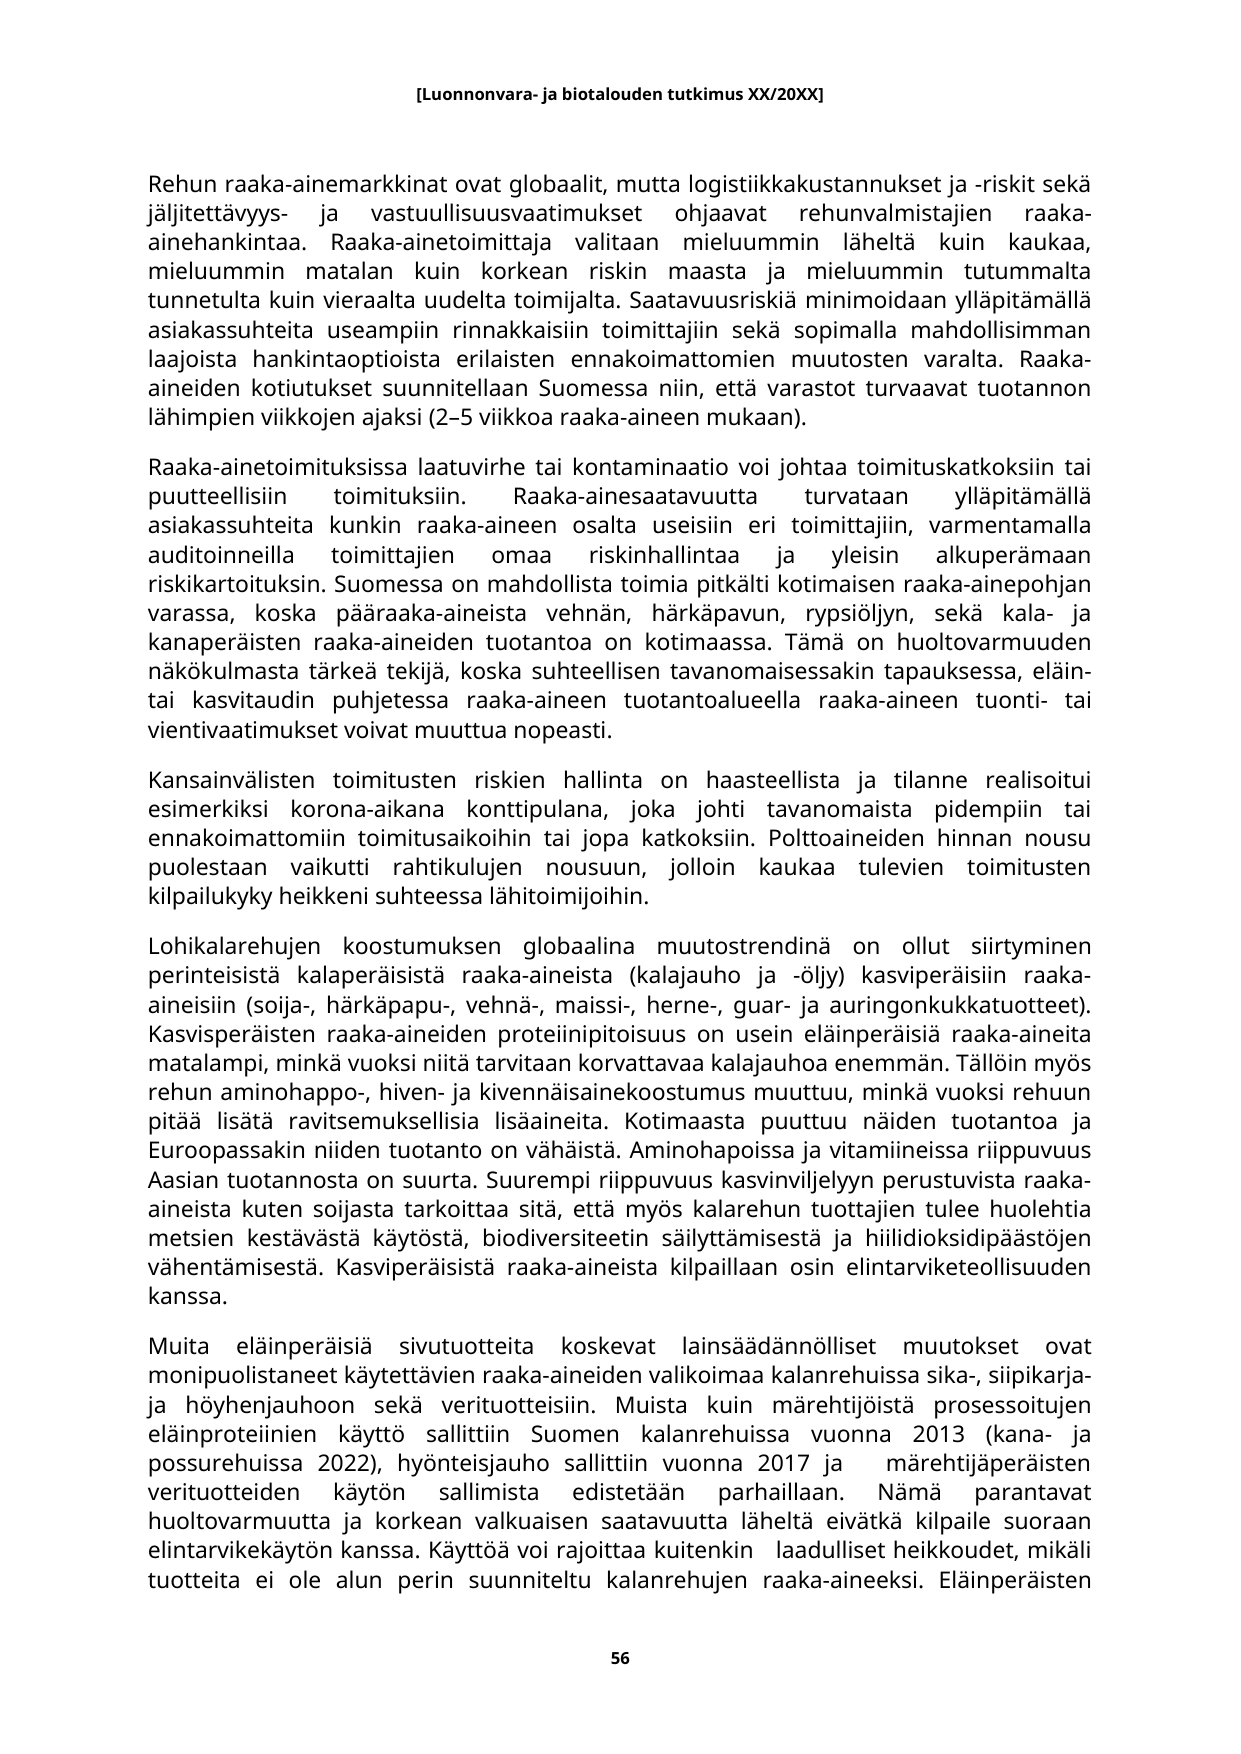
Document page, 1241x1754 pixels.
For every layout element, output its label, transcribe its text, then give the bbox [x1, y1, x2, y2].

text Raaka-ainetoimituksissa laatuvirhe tai kontaminaatio voi johtaa toimituskatkoksiin tai puutteellisiin toimituksiin. Raaka-ainesaatavuutta turvataan ylläpitämällä asiakassuhteita kunkin raaka-aineen osalta useisiin eri toimittajiin, varmentamalla auditoinneilla toimittajien omaa riskinhallintaa ja yleisin alkuperämaan riskikartoituksin. Suomessa on mahdollista toimia pitkälti kotimaisen raaka-ainepohjan varassa, koska pääraaka-aineista vehnän, härkäpavun, rypsiöljyn, sekä kala- ja kanaperäisten raaka-aineiden tuotantoa on kotimaassa. Tämä on huoltovarmuuden näkökulmasta tärkeä tekijä, koska suhteellisen tavanomaisessakin tapauksessa, eläin- tai kasvitaudin puhjetessa raaka-aineen tuotantoalueella raaka-aineen tuonti- tai vientivaatimukset voivat muuttua nopeasti. [148, 452, 1092, 744]
text Lohikalarehujen koostumuksen globaalina muutostrendinä on ollut siirtyminen perinteisistä kalaperäisistä raaka-aineista (kalajauho ja -öljy) kasviperäisiin raaka-aineisiin (soija-, härkäpapu-, vehnä-, maissi-, herne-, guar- ja auringonkukkatuotteet). Kasvisperäisten raaka-aineiden proteiinipitoisuus on usein eläinperäisiä raaka-aineita matalampi, minkä vuoksi niitä tarvitaan korvattavaa kalajauhoa enemmän. Tällöin myös rehun aminohappo-, hiven- ja kivennäisainekoostumus muuttuu, minkä vuoksi rehuun pitää lisätä ravitsemuksellisia lisäaineita. Kotimaasta puuttuu näiden tuotantoa ja Euroopassakin niiden tuotanto on vähäistä. Aminohapoissa ja vitamiineissa riippuvuus Aasian tuotannosta on suurta. Suurempi riippuvuus kasvinviljelyyn perustuvista raaka-aineista kuten soijasta tarkoittaa sitä, että myös kalarehun tuottajien tulee huolehtia metsien kestävästä käytöstä, biodiversiteetin säilyttämisestä ja hiilidioksidipäästöjen vähentämisestä. Kasviperäisistä raaka-aineista kilpaillaan osin elintarviketeollisuuden kanssa. [148, 931, 1092, 1311]
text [148, 1331, 1092, 1594]
text Rehun raaka-ainemarkkinat ovat globaalit, mutta logistiikkakustannukset ja -riskit sekä jäljitettävyys- ja vastuullisuusvaatimukset ohjaavat rehunvalmistajien raaka-ainehankintaa. Raaka-ainetoimittaja valitaan mieluummin läheltä kuin kaukaa, mieluummin matalan kuin korkean riskin maasta ja mieluummin tutummalta tunnetulta kuin vieraalta uudelta toimijalta. Saatavuusriskiä minimoidaan ylläpitämällä asiakassuhteita useampiin rinnakkaisiin toimittajiin sekä sopimalla mahdollisimman laajoista hankintaoptioista erilaisten ennakoimattomien muutosten varalta. Raaka-aineiden kotiutukset suunnitellaan Suomessa niin, että varastot turvaavat tuotannon lähimpien viikkojen ajaksi (2–5 viikkoa raaka-aineen mukaan). [148, 169, 1092, 431]
text Kansainvälisten toimitusten riskien hallinta on haasteellista ja tilanne realisoitui esimerkiksi korona-aikana konttipulana, joka johti tavanomaista pidempiin tai ennakoimattomiin toimitusaikoihin tai jopa katkoksiin. Polttoaineiden hinnan nousu puolestaan vaikutti rahtikulujen nousuun, jolloin kaukaa tulevien toimitusten kilpailukyky heikkeni suhteessa lähitoimijoihin. [148, 765, 1092, 911]
